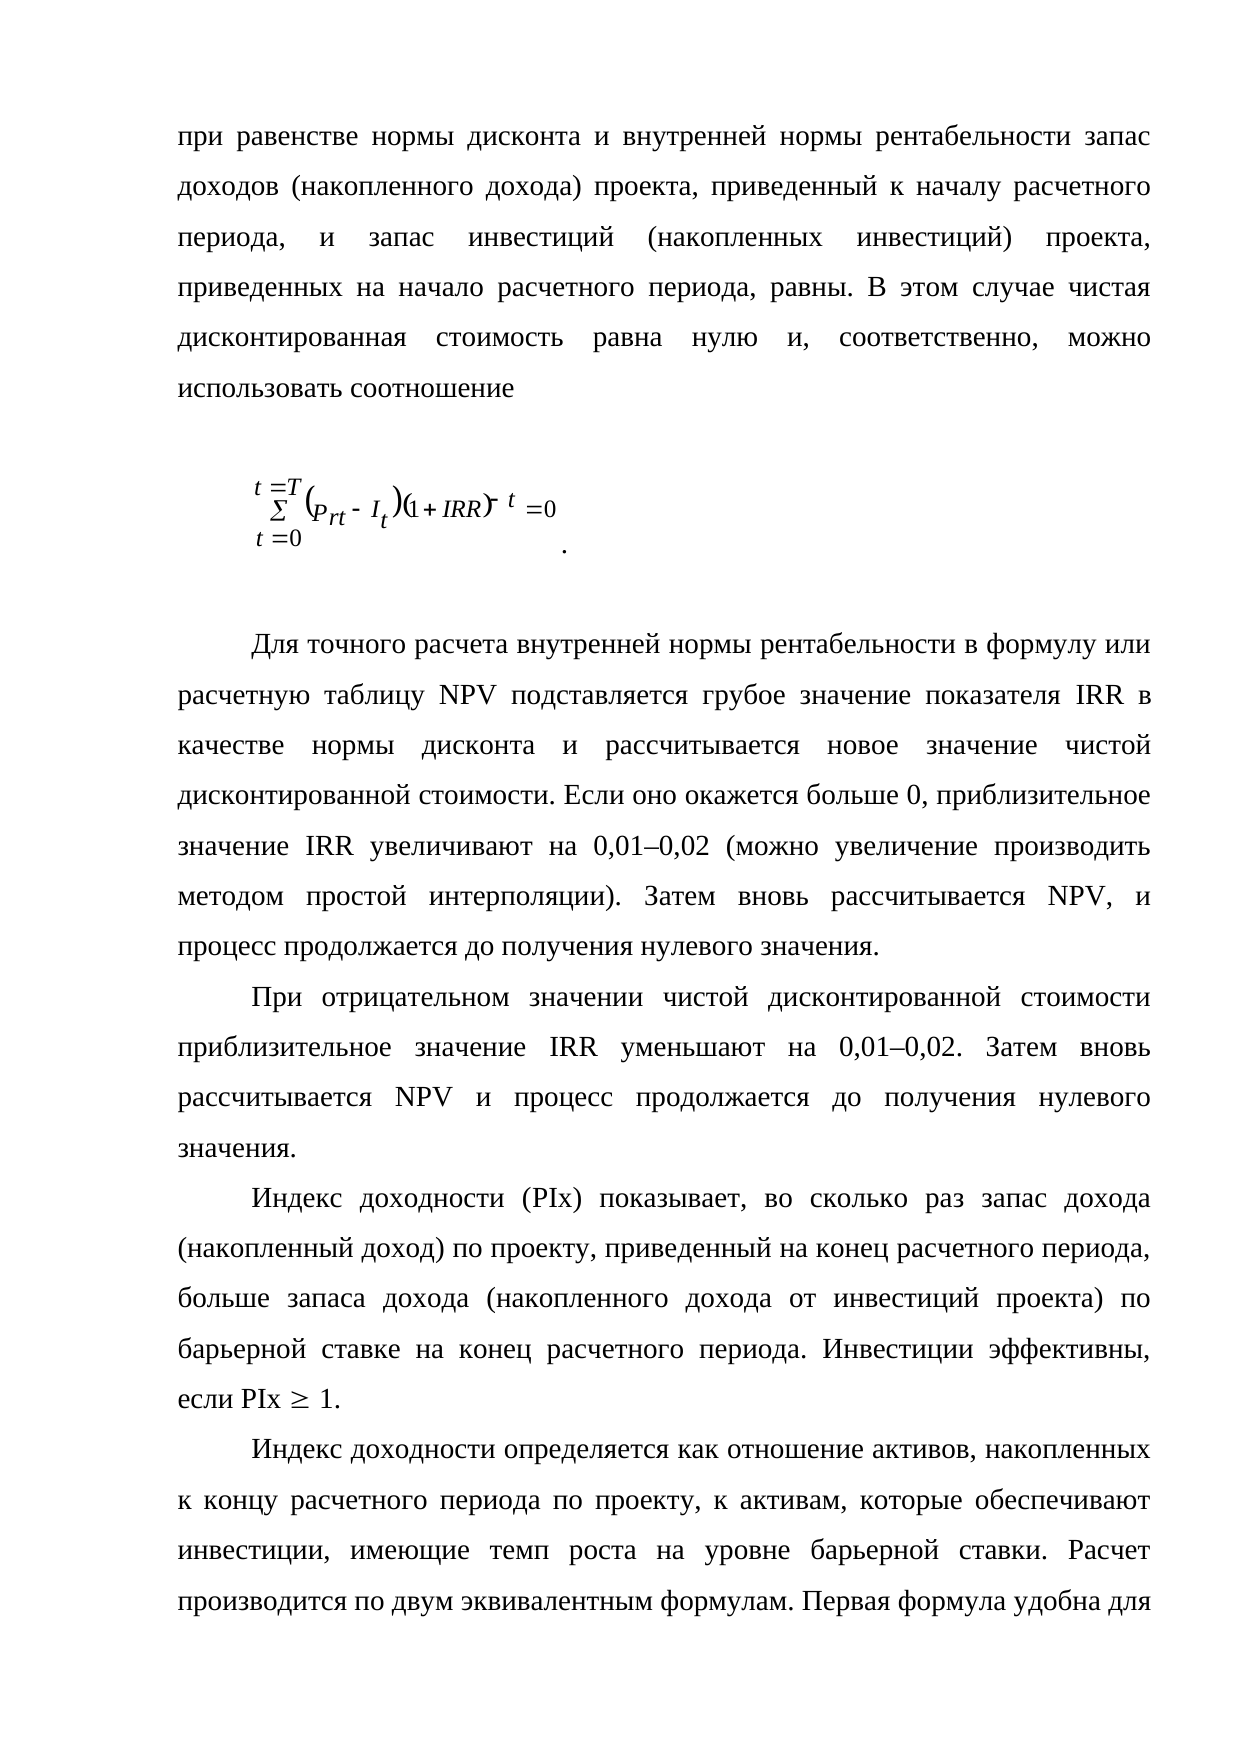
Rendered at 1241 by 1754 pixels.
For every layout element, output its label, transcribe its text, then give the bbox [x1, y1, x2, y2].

text Для точного расчета внутренней нормы рентабельности в формулу или расчетную таблицу NPV подставляется грубое значение показателя IRR в качестве нормы дисконта и рассчитывается новое значение чистой дисконтированной стоимости. Если оно окажется больше 0, приблизительное значение IRR увеличивают на 0,01–0,02 (можно увеличение производить методом простой интерполяции). Затем вновь рассчитывается NPV, и процесс продолжается до получения нулевого значения. [177, 627, 1152, 962]
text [177, 1432, 1152, 1616]
text . [177, 470, 1152, 559]
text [177, 118, 1152, 403]
text Индекс доходности (Pix) показывает, во сколько раз запас дохода (накопленный доход) по проекту, приведенный на конец расчетного периода, больше запаса дохода (накопленного дохода от инвестиций проекта) по барьерной ставке на конец расчетного периода. Инвестиции эффективны, если PIx 1. [177, 1180, 1152, 1415]
text При отрицательном значении чистой дисконтированной стоимости приблизительное значение IRR уменьшают на 0,01–0,02. Затем вновь рассчитывается NPV и процесс продолжается до получения нулевого значения. [177, 979, 1152, 1163]
